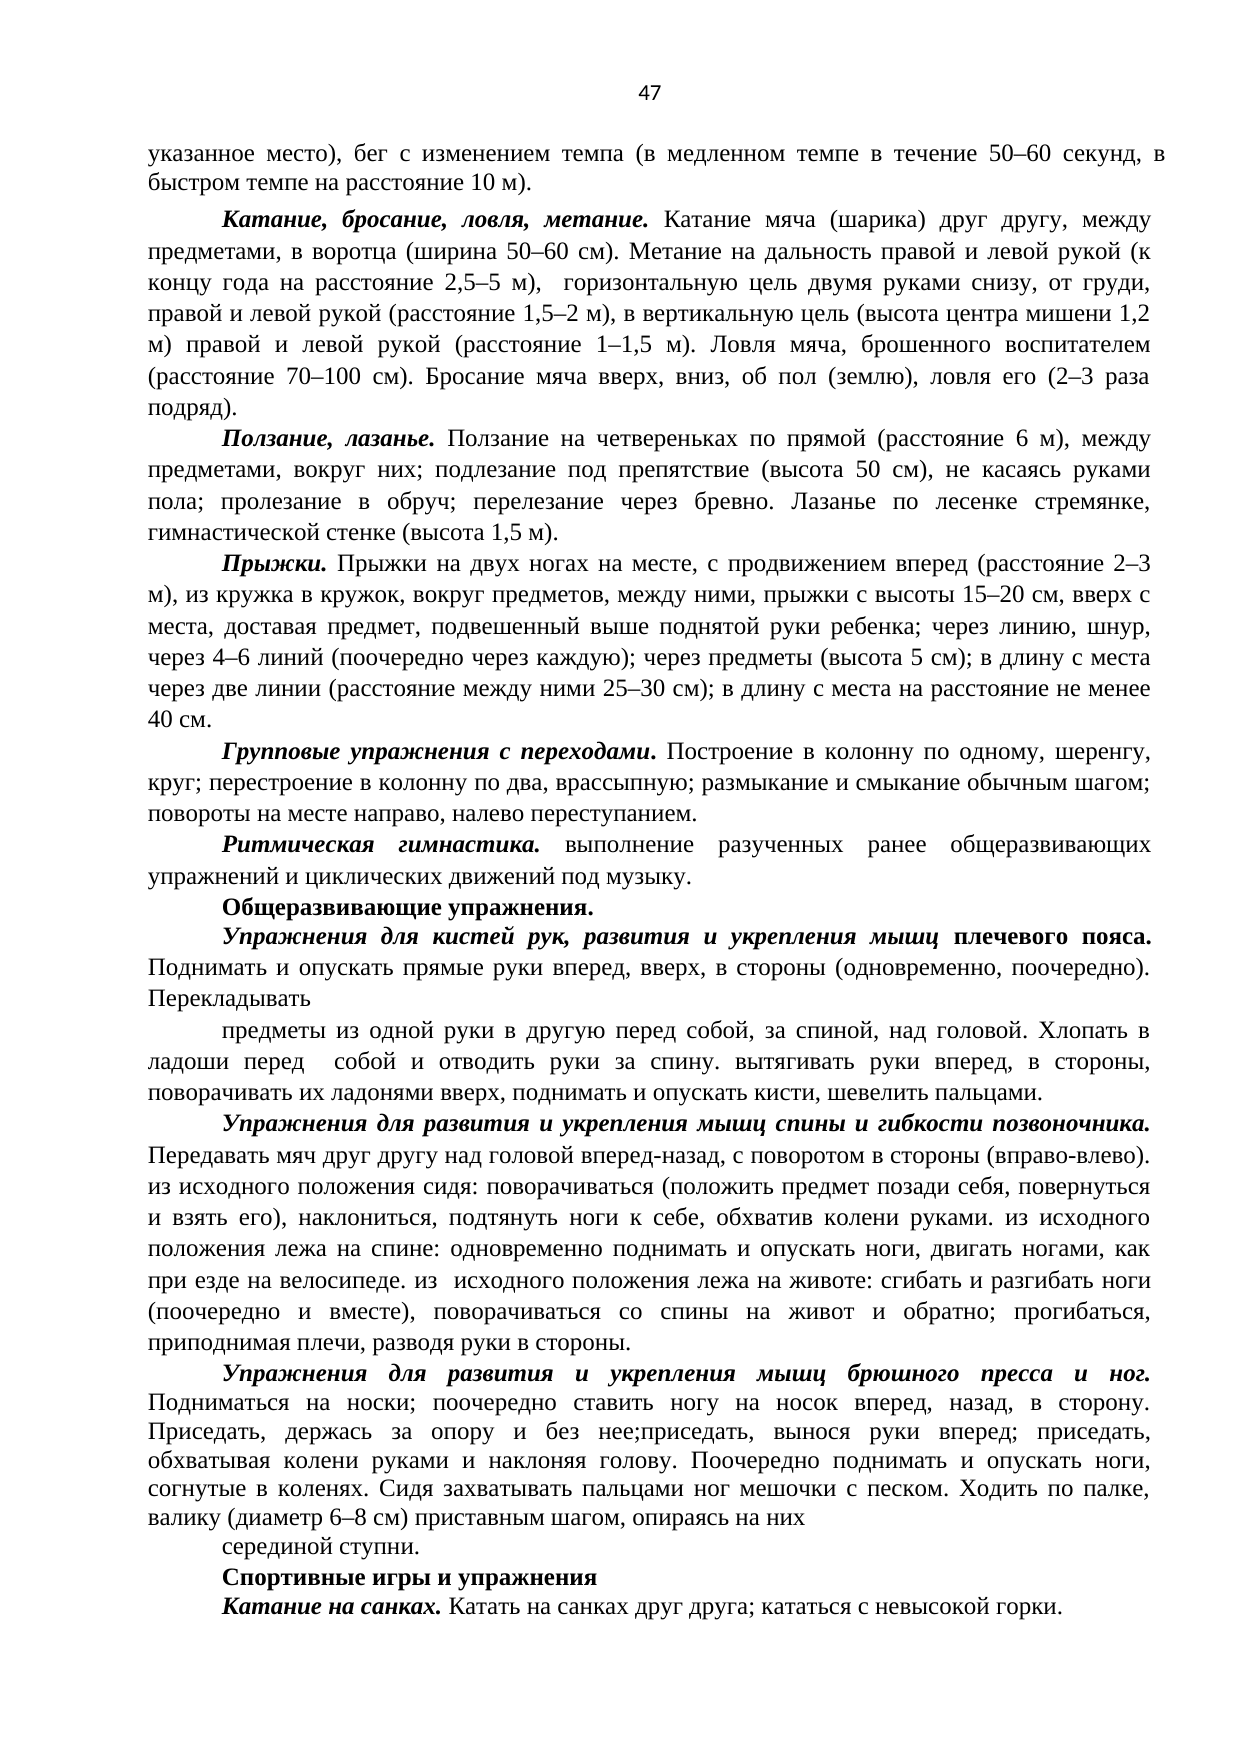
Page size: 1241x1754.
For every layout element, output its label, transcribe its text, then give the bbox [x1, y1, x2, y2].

text Общеразвивающие упражнения. [148, 892, 1152, 921]
text Упражнения для кистей рук, развития и укрепления мышц плечевого пояса. Поднимать и опускать прямые руки вперед, вверх, в стороны (одновременно, поочередно). Перекладывать [148, 921, 1152, 1012]
text Катание на санках. Катать на санках друг друга; кататься с невысокой горки. [148, 1591, 1152, 1620]
text Катание, бросание, ловля, метание. Катание мяча (шарика) друг другу, между предметами, в воротца (ширина 50–60 см). Метание на дальность правой и левой рукой (к концу года на расстояние 2,5–5 м), горизонтальную цель двумя руками снизу, от груди, правой и левой рукой (расстояние 1,5–2 м), в вертикальную цель (высота центра мишени 1,2 м) правой и левой рукой (расстояние 1–1,5 м). Ловля мяча, брошенного воспитателем (расстояние 70–100 см). Бросание мяча вверх, вниз, об пол (землю), ловля его (2–3 раза подряд). [148, 204, 1152, 421]
text серединой ступни. [148, 1531, 1152, 1560]
text Спортивные игры и упражнения [148, 1562, 1152, 1591]
text Упражнения для развития и укрепления мышц брюшного пресса и ног. Подниматься на носки; поочередно ставить ногу на носок вперед, назад, в сторону. Приседать, держась за опору и без нее;приседать, вынося руки вперед; приседать, обхватывая колени руками и наклоняя голову. Поочередно поднимать и опускать ноги, согнутые в коленях. Сидя захватывать пальцами ног мешочки с песком. Ходить по палке, валику (диаметр 6–8 см) приставным шагом, опираясь на них [148, 1358, 1152, 1531]
text предметы из одной руки в другую перед собой, за спиной, над головой. Хлопать в ладоши перед собой и отводить руки за спину. вытягивать руки вперед, в стороны, поворачивать их ладонями вверх, поднимать и опускать кисти, шевелить пальцами. [148, 1015, 1152, 1106]
text Упражнения для развития и укрепления мышц спины и гибкости позвоночника. Передавать мяч друг другу над головой вперед-назад, с поворотом в стороны (вправо-влево). из исходного положения сидя: поворачиваться (положить предмет позади себя, повернуться и взять его), наклониться, подтянуть ноги к себе, обхватив колени руками. из исходного положения лежа на спине: одновременно поднимать и опускать ноги, двигать ногами, как при езде на велосипеде. из исходного положения лежа на животе: сгибать и разгибать ноги (поочередно и вместе), поворачиваться со спины на живот и обратно; прогибаться, приподнимая плечи, разводя руки в стороны. [148, 1108, 1152, 1356]
text Прыжки. Прыжки на двух ногах на месте, с продвижением вперед (расстояние 2–3 м), из кружка в кружок, вокруг предметов, между ними, прыжки с высоты 15–20 см, вверх с места, доставая предмет, подвешенный выше поднятой руки ребенка; через линию, шнур, через 4–6 линий (поочередно через каждую); через предметы (высота 5 см); в длину с места через две линии (расстояние между ними 25–30 см); в длину с места на расстояние не менее 40 см. [148, 548, 1152, 733]
text Ползание, лазанье. Ползание на четвереньках по прямой (расстояние 6 м), между предметами, вокруг них; подлезание под препятствие (высота 50 см), не касаясь руками пола; пролезание в обруч; перелезание через бревно. Лазанье по лесенке стремянке, гимнастической стенке (высота 1,5 м). [148, 423, 1152, 546]
text Ритмическая гимнастика. выполнение разученных ранее общеразвивающих упражнений и циклических движений под музыку. [148, 829, 1152, 889]
text Групповые упражнения с переходами. Построение в колонну по одному, шеренгу, круг; перестроение в колонну по два, врассыпную; размыкание и смыкание обычным шагом; повороты на месте направо, налево переступанием. [148, 736, 1152, 827]
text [148, 138, 1167, 196]
